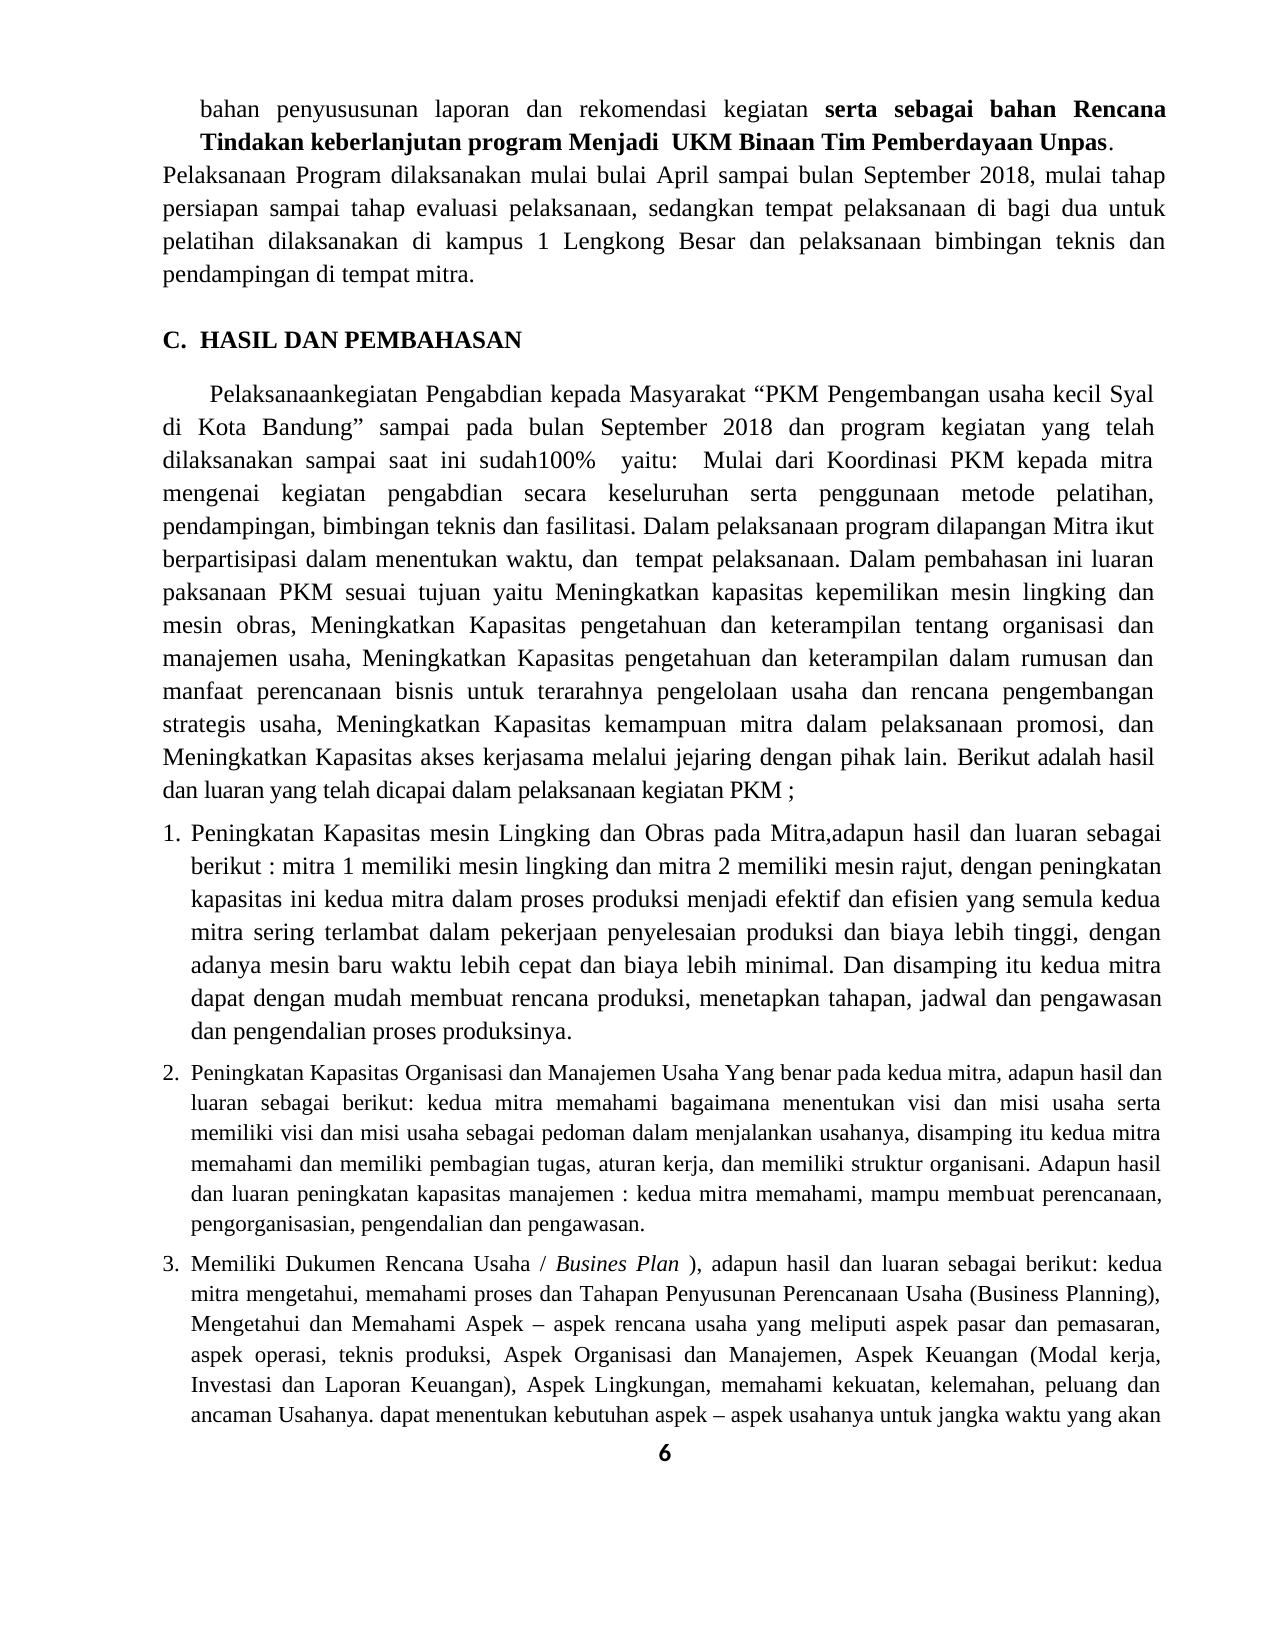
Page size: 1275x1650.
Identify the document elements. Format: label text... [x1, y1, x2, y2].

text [200, 94, 1167, 156]
text Pelaksanaan Program dilaksanakan mulai bulai April sampai bulan September 2018, mulai tahap persiapan sampai tahap evaluasi pelaksanaan, sedangkan tempat pelaksanaan di bagi dua untuk pelatihan dilaksanakan di kampus 1 Lengkong Besar dan pelaksanaan bimbingan teknis dan pendampingan di tempat mitra. [162, 160, 1167, 288]
list Peningkatan Kapasitas Organisasi dan Manajemen Usaha Yang benar pada kedua mitra, adapun hasil dan luaran sebagai berikut: kedua mitra memahami bagaimana menentukan visi dan misi usaha serta memiliki visi dan misi usaha sebagai pedoman dalam menjalankan usahanya, disamping itu kedua mitra memahami dan memiliki pembagian tugas, aturan kerja, dan memiliki struktur organisani. Adapun hasil dan luaran peningkatan kapasitas manajemen : kedua mitra memahami, mampu membuat perencanaan, pengorganisasian, pengendalian dan pengawasan. [162, 1059, 1162, 1236]
list HASIL DAN PEMBAHASAN [162, 325, 1167, 354]
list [162, 1250, 1162, 1427]
text Pelaksanaankegiatan Pengabdian kepada Masyarakat “PKM Pengembangan usaha kecil Syal di Kota Bandung” sampai pada bulan September 2018 dan program kegiatan yang telah dilaksanakan sampai saat ini sudah100% yaitu: Mulai dari Koordinasi PKM kepada mitra mengenai kegiatan pengabdian secara keseluruhan serta penggunaan metode pelatihan, pendampingan, bimbingan teknis dan fasilitasi. Dalam pelaksanaan program dilapangan Mitra ikut berpartisipasi dalam menentukan waktu, dan tempat pelaksanaan. Dalam pembahasan ini luaran paksanaan PKM sesuai tujuan yaitu Meningkatkan kapasitas kepemilikan mesin lingking dan mesin obras, Meningkatkan Kapasitas pengetahuan dan keterampilan tentang organisasi dan manajemen usaha, Meningkatkan Kapasitas pengetahuan dan keterampilan dalam rumusan dan manfaat perencanaan bisnis untuk terarahnya pengelolaan usaha dan rencana pengembangan strategis usaha, Meningkatkan Kapasitas kemampuan mitra dalam pelaksanaan promosi, dan Meningkatkan Kapasitas akses kerjasama melalui jejaring dengan pihak lain. Berikut adalah hasil dan luaran yang telah dicapai dalam pelaksanaan kegiatan PKM ; [162, 379, 1155, 804]
list Peningkatan Kapasitas mesin Lingking dan Obras pada Mitra,adapun hasil dan luaran sebagai berikut : mitra 1 memiliki mesin lingking dan mitra 2 memiliki mesin rajut, dengan peningkatan kapasitas ini kedua mitra dalam proses produksi menjadi efektif dan efisien yang semula kedua mitra sering terlambat dalam pekerjaan penyelesaian produksi dan biaya lebih tinggi, dengan adanya mesin baru waktu lebih cepat dan biaya lebih minimal. Dan disamping itu kedua mitra dapat dengan mudah membuat rencana produksi, menetapkan tahapan, jadwal dan pengawasan dan pengendalian proses produksinya. [162, 818, 1162, 1045]
